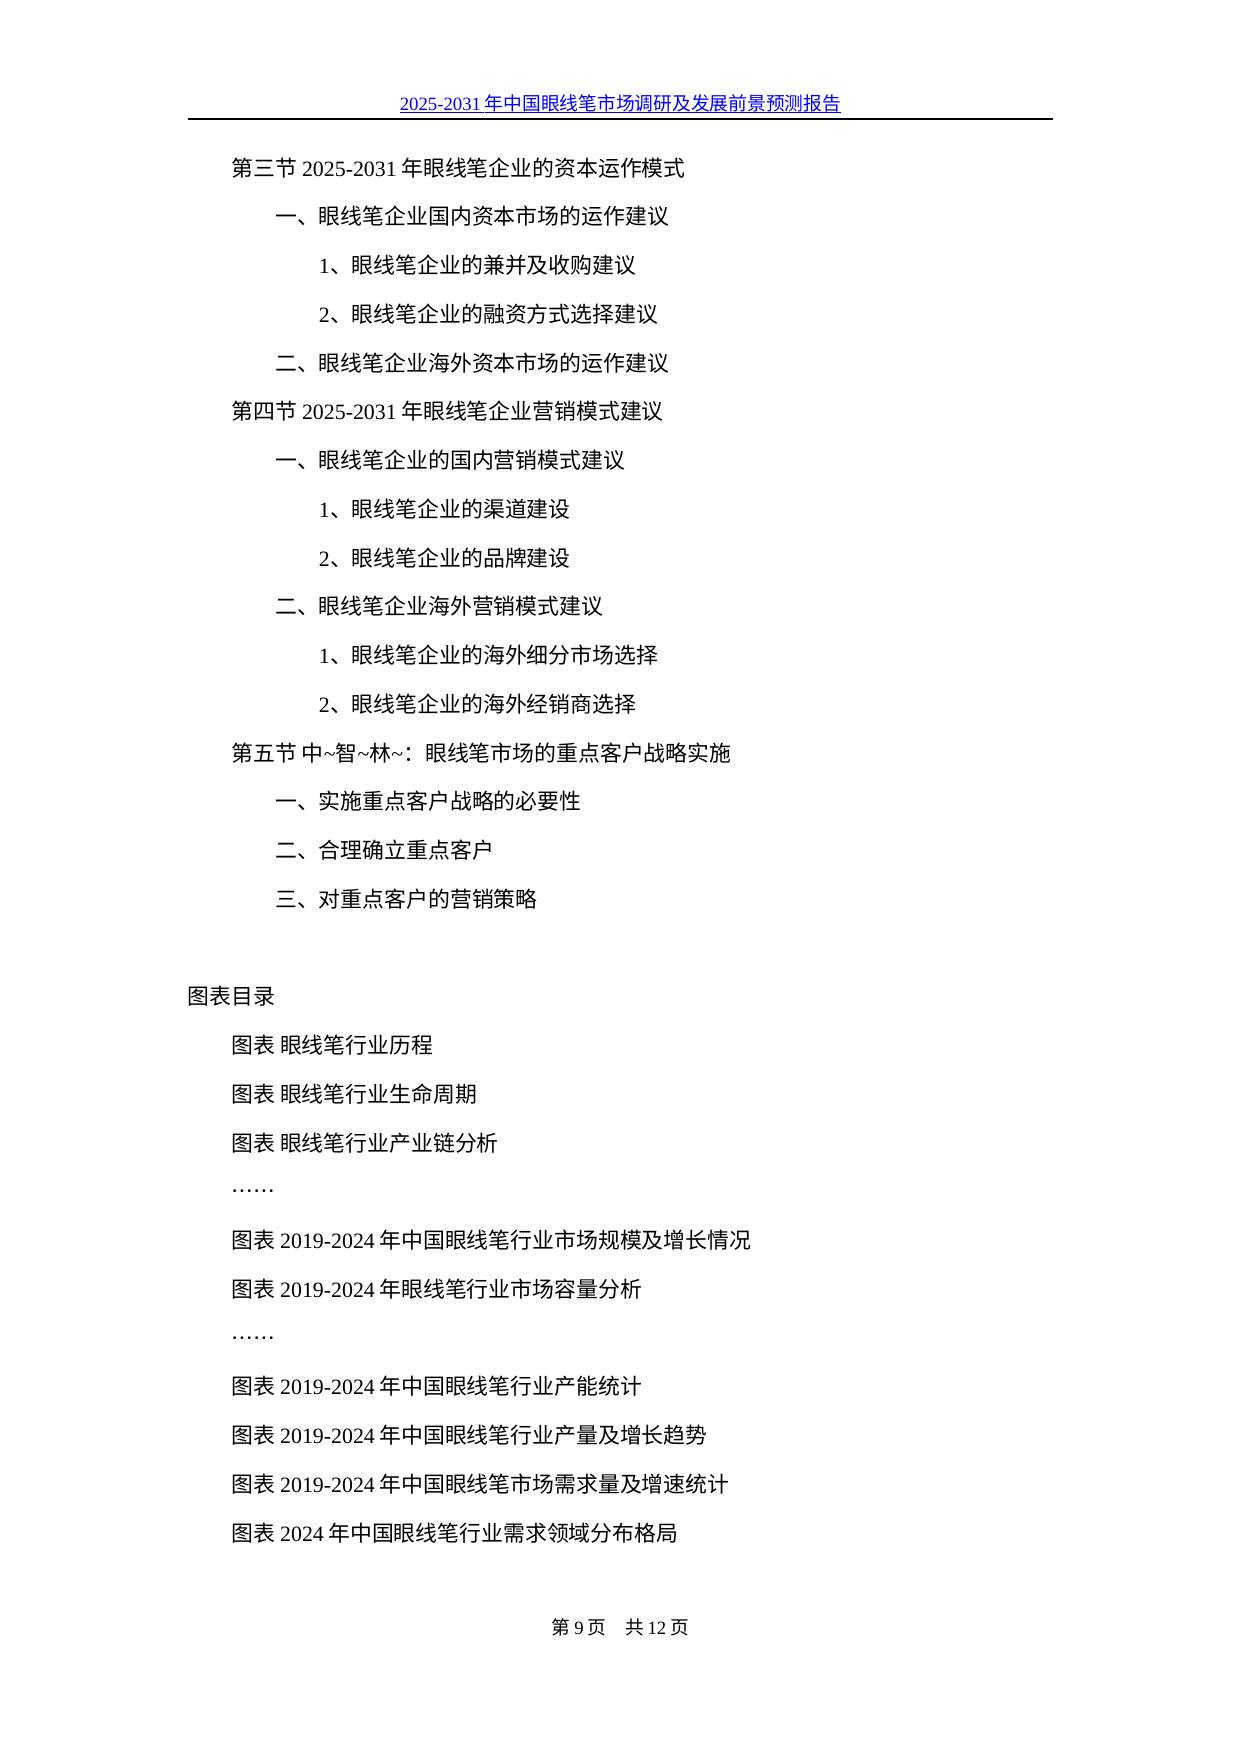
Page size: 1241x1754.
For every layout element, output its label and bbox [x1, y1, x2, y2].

text [187, 150, 1053, 1548]
